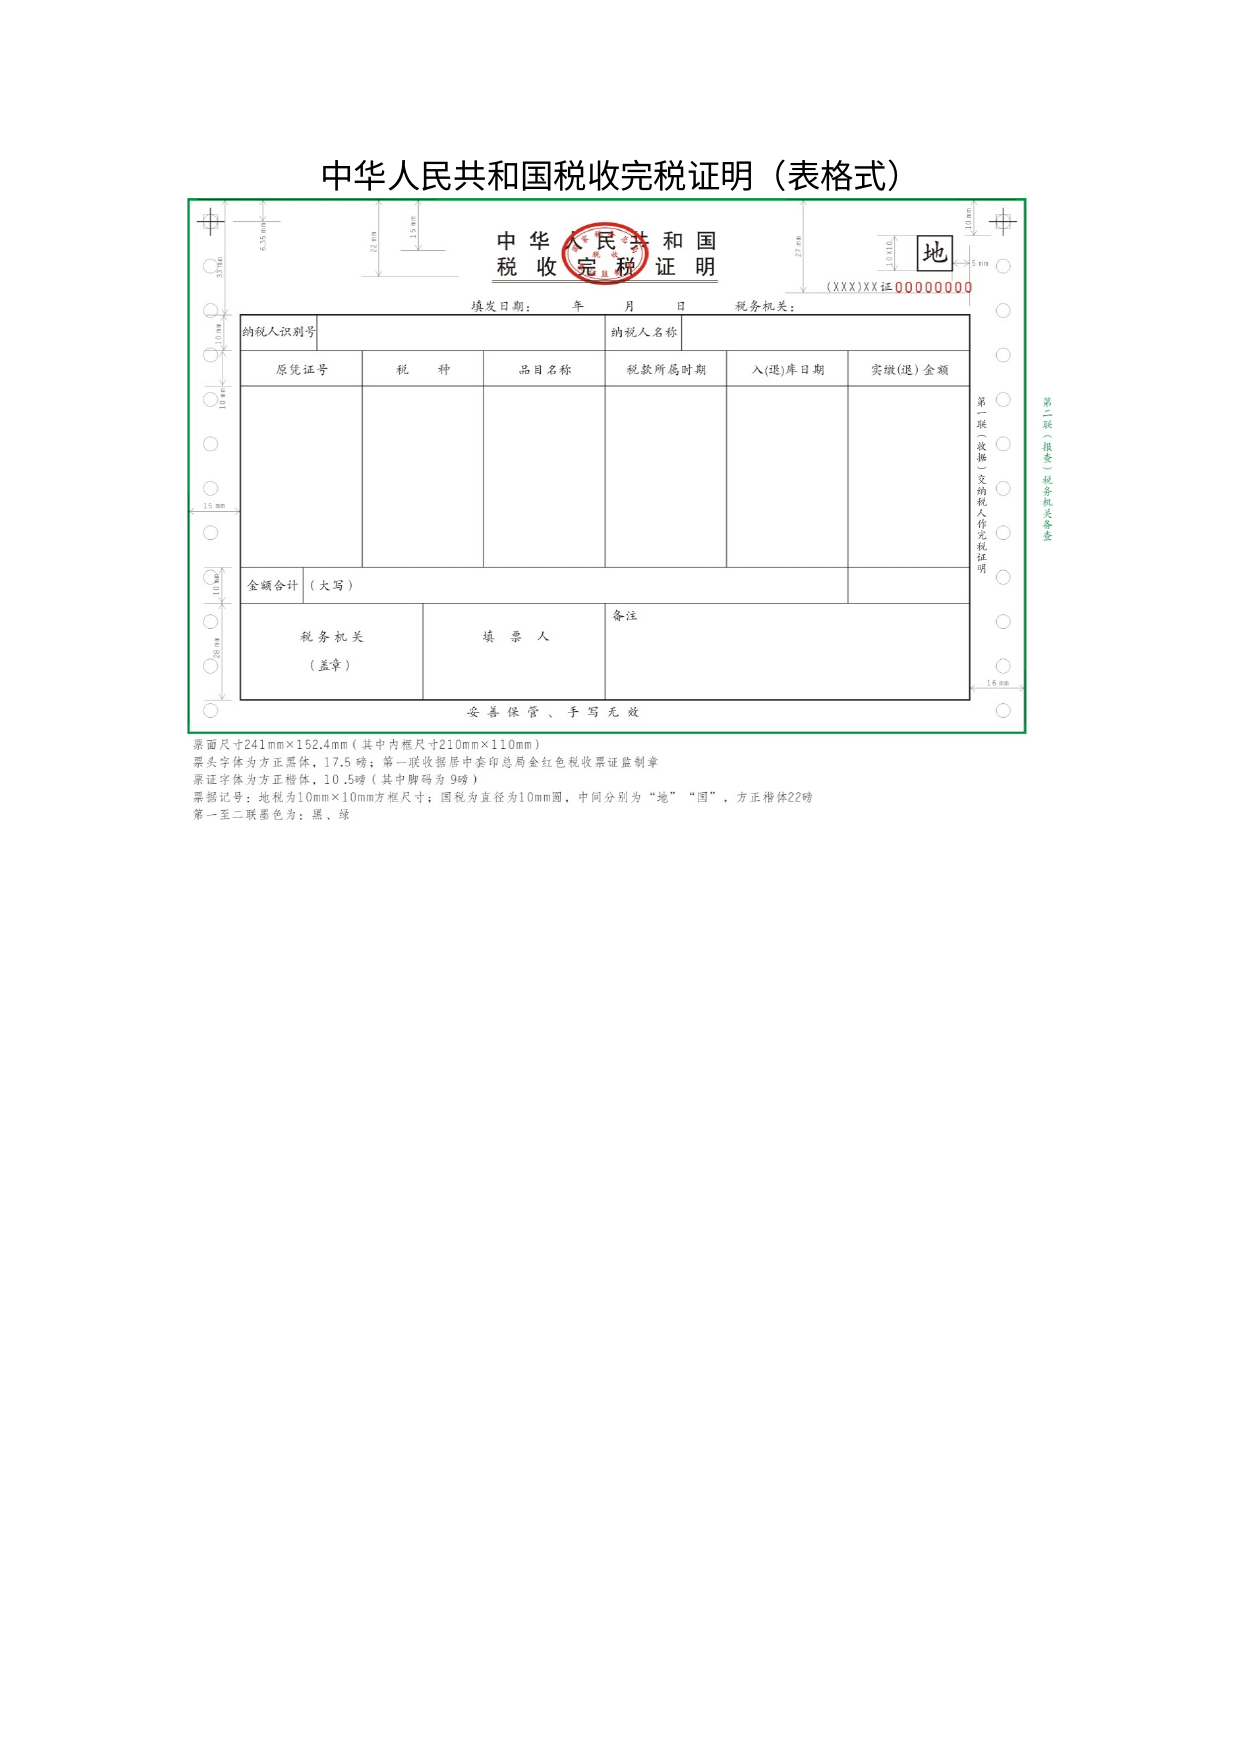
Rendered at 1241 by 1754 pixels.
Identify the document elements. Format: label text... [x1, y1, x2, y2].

text 中华人民共和国税收完税证明（表格式） [187, 150, 1053, 198]
picture [187, 198, 1053, 820]
